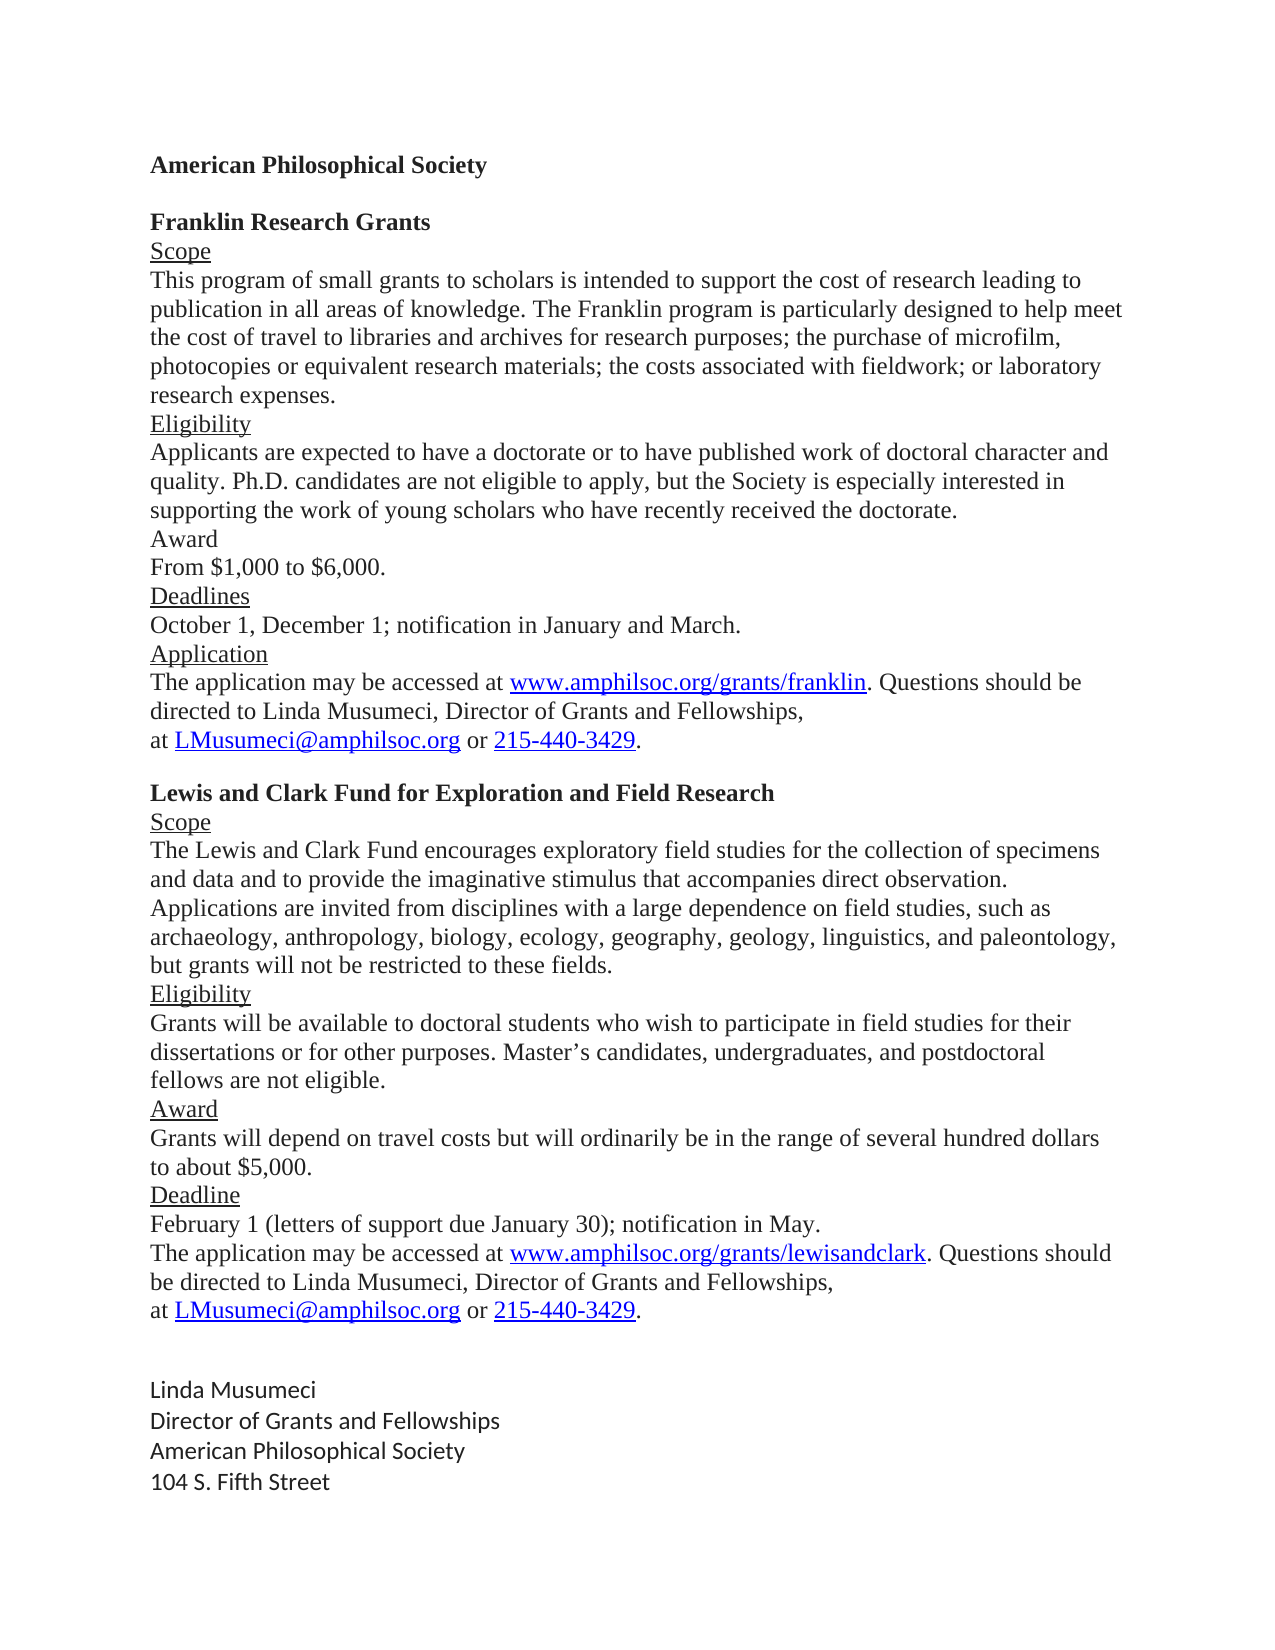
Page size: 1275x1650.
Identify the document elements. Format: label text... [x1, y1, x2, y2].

text Application [150, 639, 1125, 667]
text The Lewis and Clark Fund encourages exploratory field studies for the collection of specimens and data and to provide the imaginative stimulus that accompanies direct observation. Applications are invited from disciplines with a large dependence on field studies, such as archaeology, anthropology, biology, ecology, geography, geology, linguistics, and paleontology, but grants will not be restricted to these fields. [150, 835, 1125, 979]
text Deadlines [150, 581, 1125, 610]
text Eligibility [150, 409, 1125, 437]
text Lewis and Clark Fund for Exploration and Field Research [150, 778, 1125, 807]
text Grants will be available to doctoral students who wish to participate in field studies for their dissertations or for other purposes. Master’s candidates, undergraduates, and postdoctoral fellows are not eligible. [150, 1008, 1125, 1094]
text American Philosophical Society [150, 150, 1125, 179]
text The application may be accessed at www.amphilsoc.org/grants/franklin. Questions should be directed to Linda Musumeci, Director of Grants and Fellowships, at LMusumeci@amphilsoc.org or 215-440-3429. [150, 667, 1125, 754]
text Franklin Research Grants [150, 207, 1125, 236]
text This program of small grants to scholars is intended to support the cost of research leading to publication in all areas of knowledge. The Franklin program is particularly designed to help meet the cost of travel to libraries and archives for research purposes; the purchase of microfilm, photocopies or equivalent research materials; the costs associated with fieldwork; or laboratory research expenses. [150, 265, 1125, 409]
text Applicants are expected to have a doctorate or to have published work of doctoral character and quality. Ph.D. candidates are not eligible to apply, but the Society is especially interested in supporting the work of young scholars who have recently received the doctorate. [150, 437, 1125, 524]
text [150, 1374, 1125, 1496]
text From $1,000 to $6,000. [150, 552, 1125, 581]
text October 1, December 1; notification in January and March. [150, 610, 1125, 639]
text Award [150, 1094, 1125, 1123]
text Deadline [150, 1180, 1125, 1209]
text Grants will depend on travel costs but will ordinarily be in the range of several hundred dollars to about $5,000. [150, 1123, 1125, 1180]
text Scope [150, 236, 1125, 265]
text February 1 (letters of support due January 30); notification in May. [150, 1209, 1125, 1238]
text Award [150, 524, 1125, 552]
text The application may be accessed at www.amphilsoc.org/grants/lewisandclark. Questions should be directed to Linda Musumeci, Director of Grants and Fellowships, at LMusumeci@amphilsoc.org or 215-440-3429. [150, 1238, 1125, 1324]
text Eligibility [150, 979, 1125, 1008]
text Scope [150, 807, 1125, 835]
